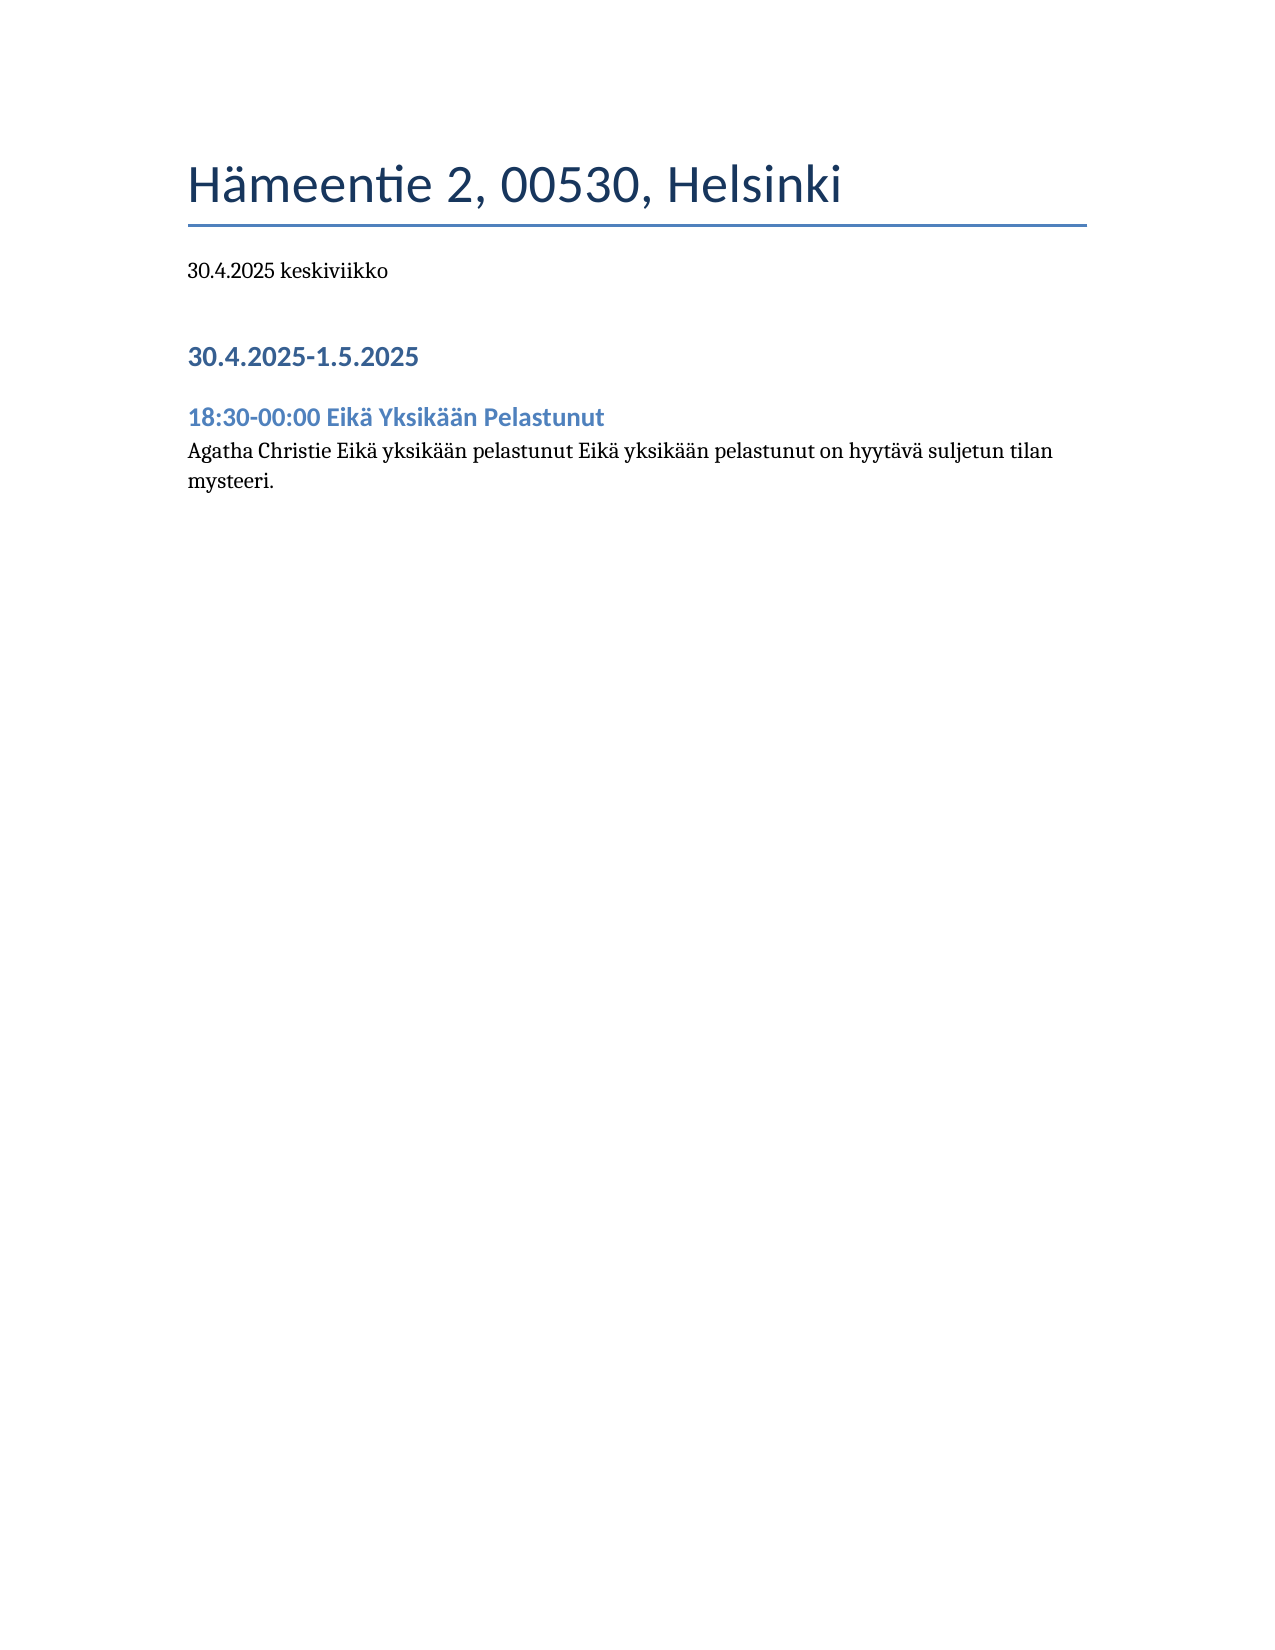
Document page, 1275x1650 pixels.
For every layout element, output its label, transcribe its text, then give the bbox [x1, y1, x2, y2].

title Hämeentie 2, 00530, Helsinki [187, 150, 1087, 227]
subtitle 18:30-00:00 Eikä Yksikään Pelastunut [187, 400, 1087, 433]
subtitle 30.4.2025-1.5.2025 [187, 338, 1087, 374]
text 30.4.2025 keskiviikko [187, 258, 1087, 284]
text Agatha Christie Eikä yksikään pelastunut Eikä yksikään pelastunut on hyytävä suljetun tilan mysteeri. [187, 438, 1087, 494]
